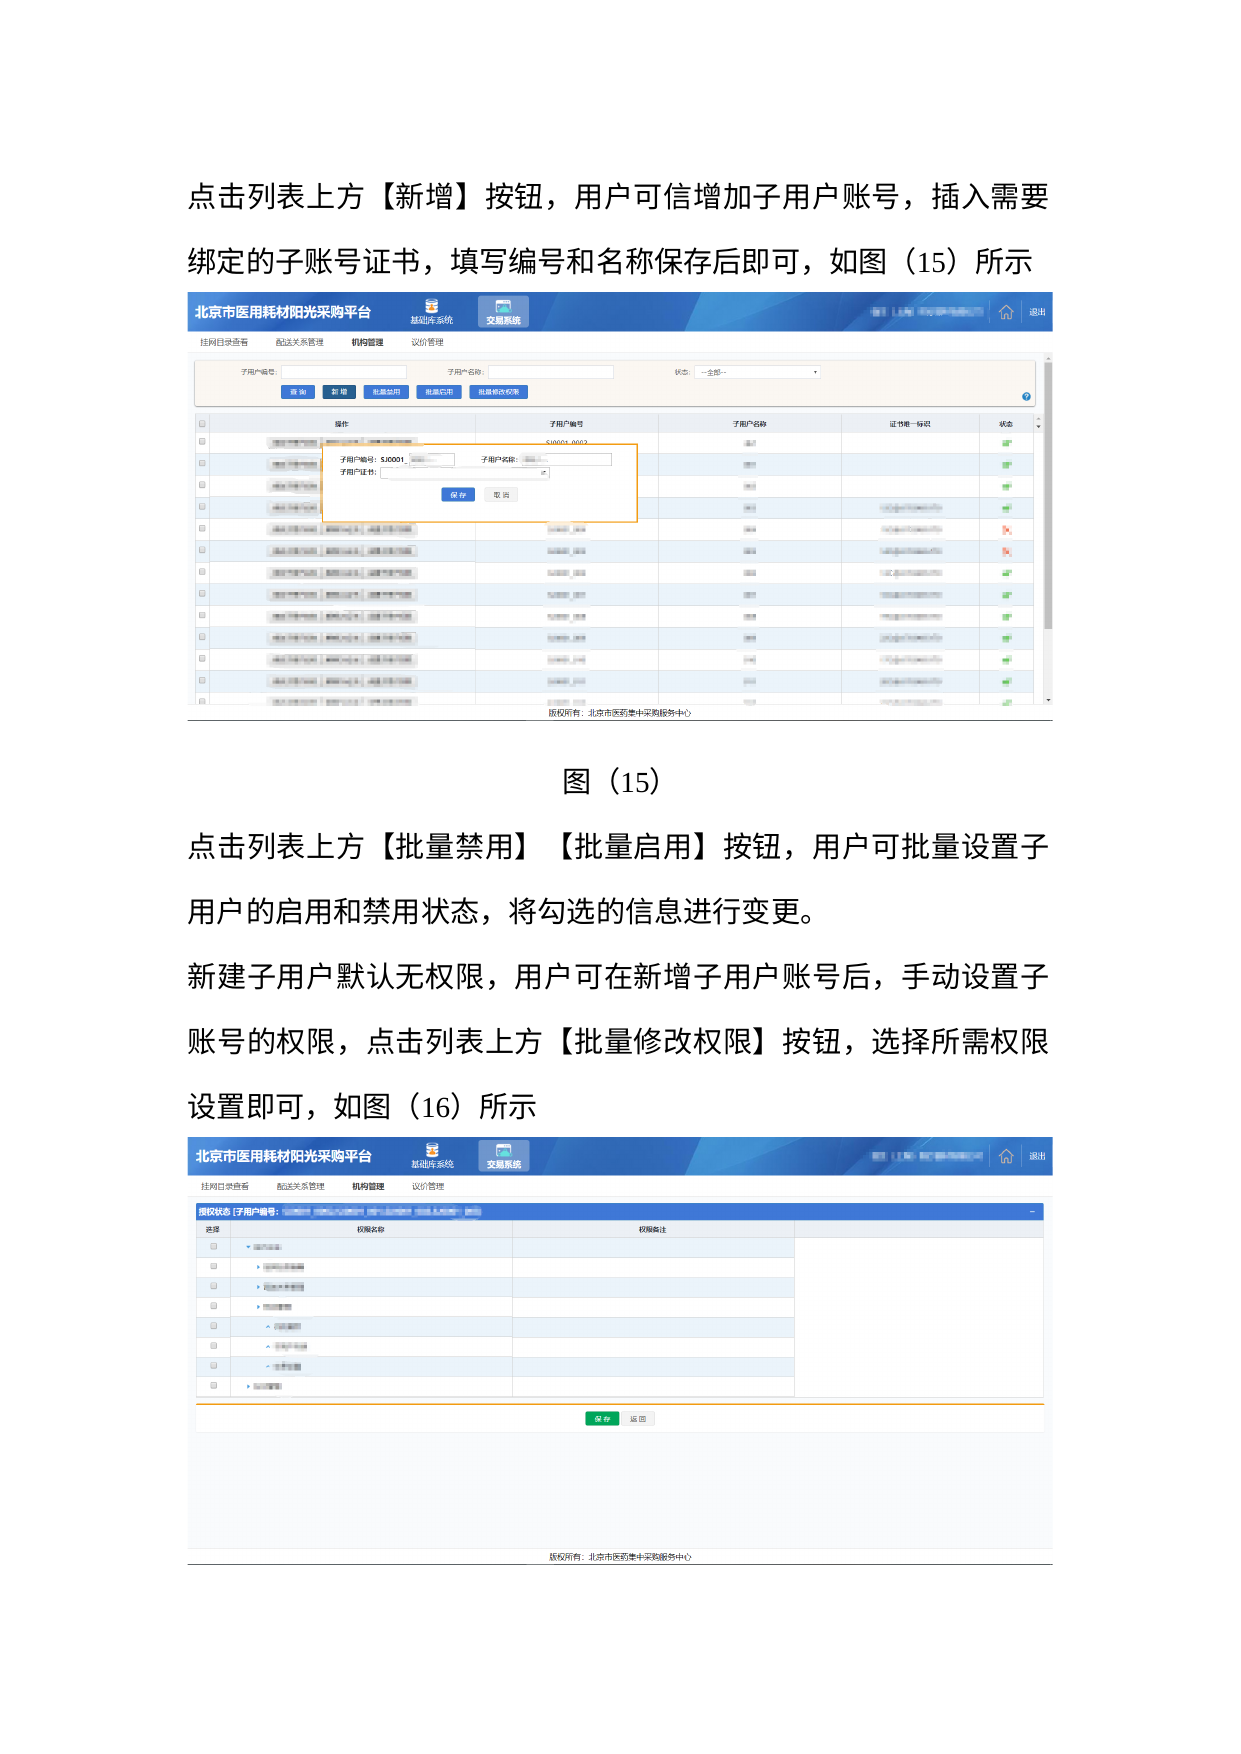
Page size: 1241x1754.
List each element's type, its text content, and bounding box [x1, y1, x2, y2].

picture [187, 1137, 1053, 1565]
text 新建子用户默认无权限，用户可在新增子用户账号后，手动设置子账号的权限，点击列表上方【批量修改权限】按钮，选择所需权限设置即可，如图（16）所示 [187, 942, 1053, 1137]
text 图（15） [187, 747, 1053, 812]
text 点击列表上方【批量禁用】【批量启用】按钮，用户可批量设置子用户的启用和禁用状态，将勾选的信息进行变更。 [187, 812, 1053, 942]
text 点击列表上方【新增】按钮，用户可信增加子用户账号，插入需要绑定的子账号证书，填写编号和名称保存后即可，如图（15）所示 [187, 162, 1053, 292]
picture [187, 292, 1053, 721]
